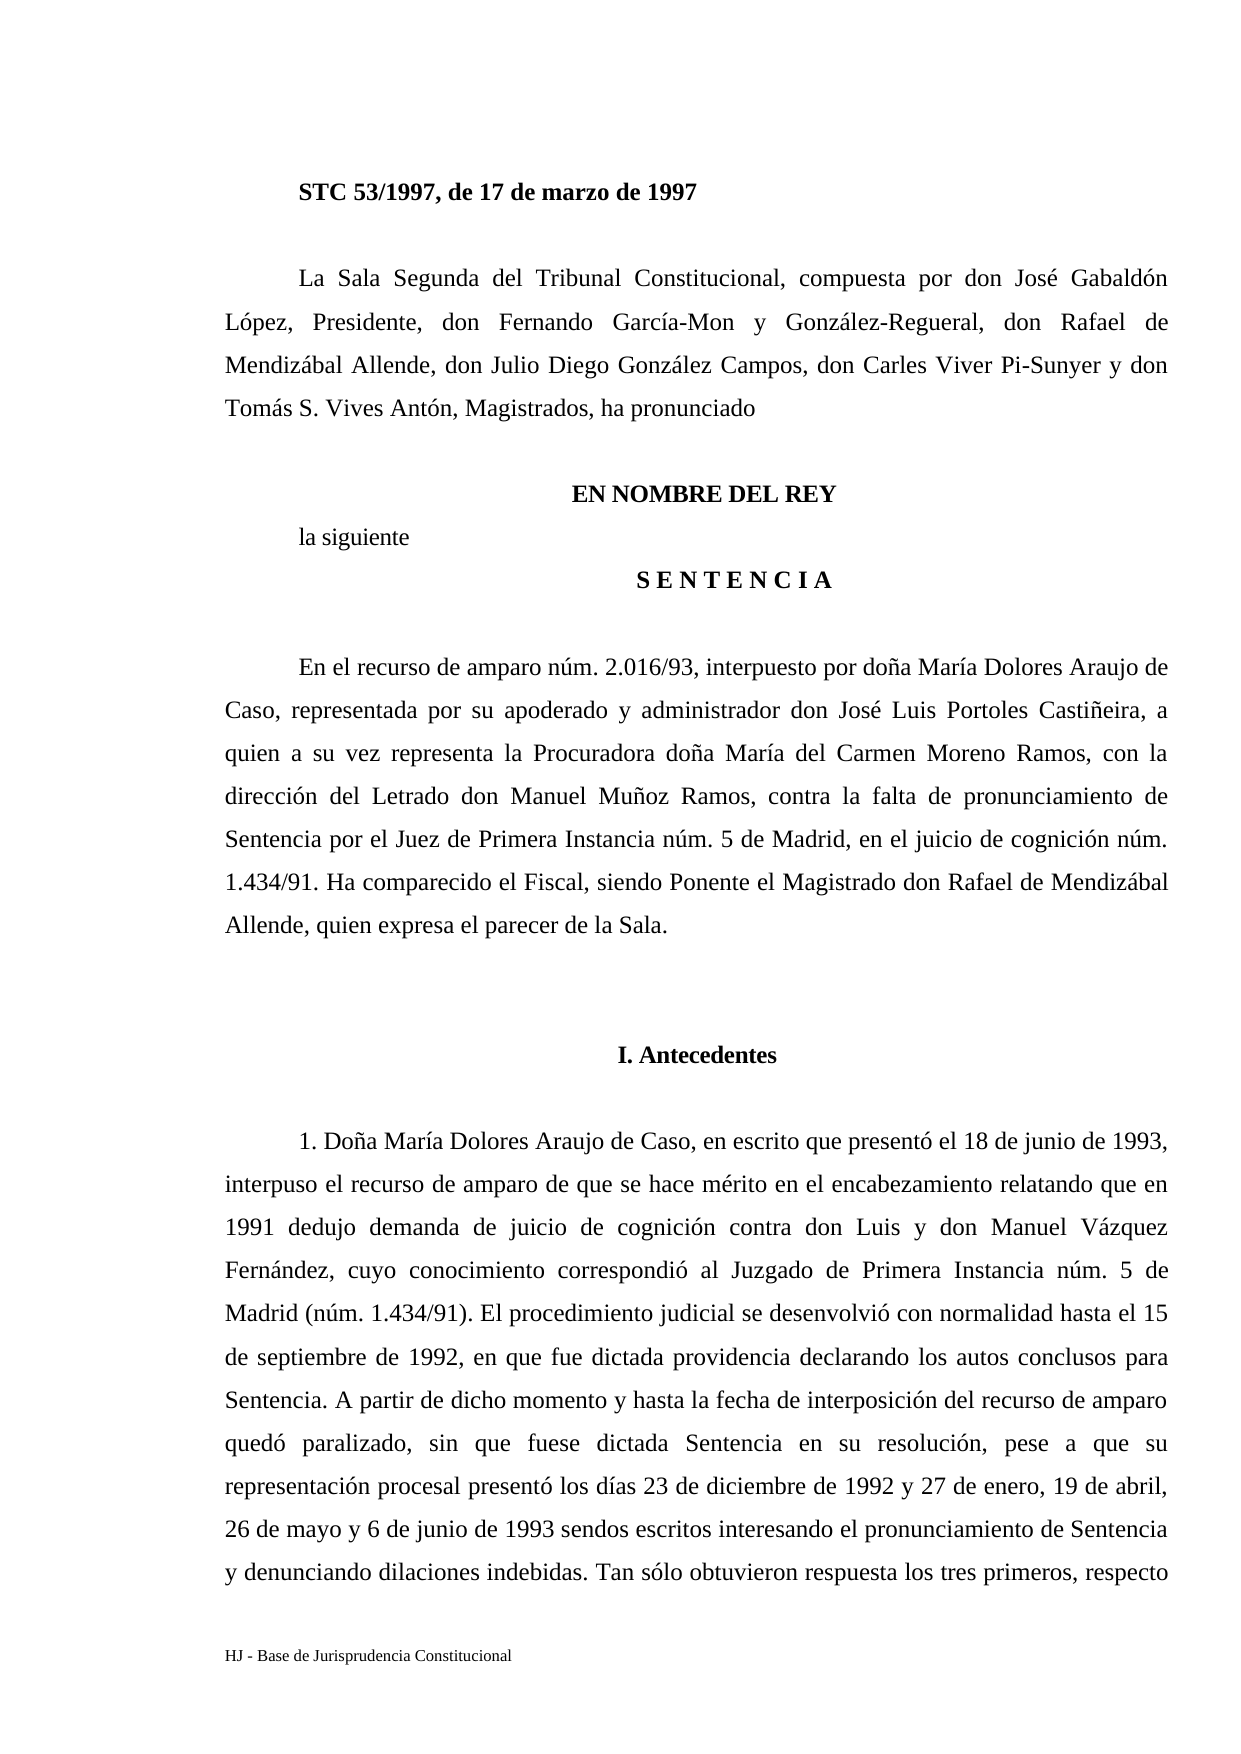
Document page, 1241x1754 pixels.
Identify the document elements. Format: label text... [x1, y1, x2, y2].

text STC 53/1997, de 17 de marzo de 1997 [224, 177, 1169, 206]
text I. Antecedentes [224, 1040, 1169, 1068]
text S E N T E N C I A [224, 565, 1169, 594]
text En el recurso de amparo núm. 2.016/93, interpuesto por doña María Dolores Araujo de Caso, representada por su apoderado y administrador don José Luis Portoles Castiñeira, a quien a su vez representa la Procuradora doña María del Carmen Moreno Ramos, con la dirección del Letrado don Manuel Muñoz Ramos, contra la falta de pronunciamiento de Sentencia por el Juez de Primera Instancia núm. 5 de Madrid, en el juicio de cognición núm. 1.434/91. Ha comparecido el Fiscal, siendo Ponente el Magistrado don Rafael de Mendizábal Allende, quien expresa el parecer de la Sala. [224, 652, 1169, 939]
text La Sala Segunda del Tribunal Constitucional, compuesta por don José Gabaldón López, Presidente, don Fernando García-Mon y González-Regueral, don Rafael de Mendizábal Allende, don Julio Diego González Campos, don Carles Viver Pi-Sunyer y don Tomás S. Vives Antón, Magistrados, ha pronunciado [224, 263, 1169, 422]
text la siguiente [224, 522, 1110, 551]
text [224, 1126, 1169, 1586]
text EN NOMBRE DEL REY [224, 479, 1110, 508]
